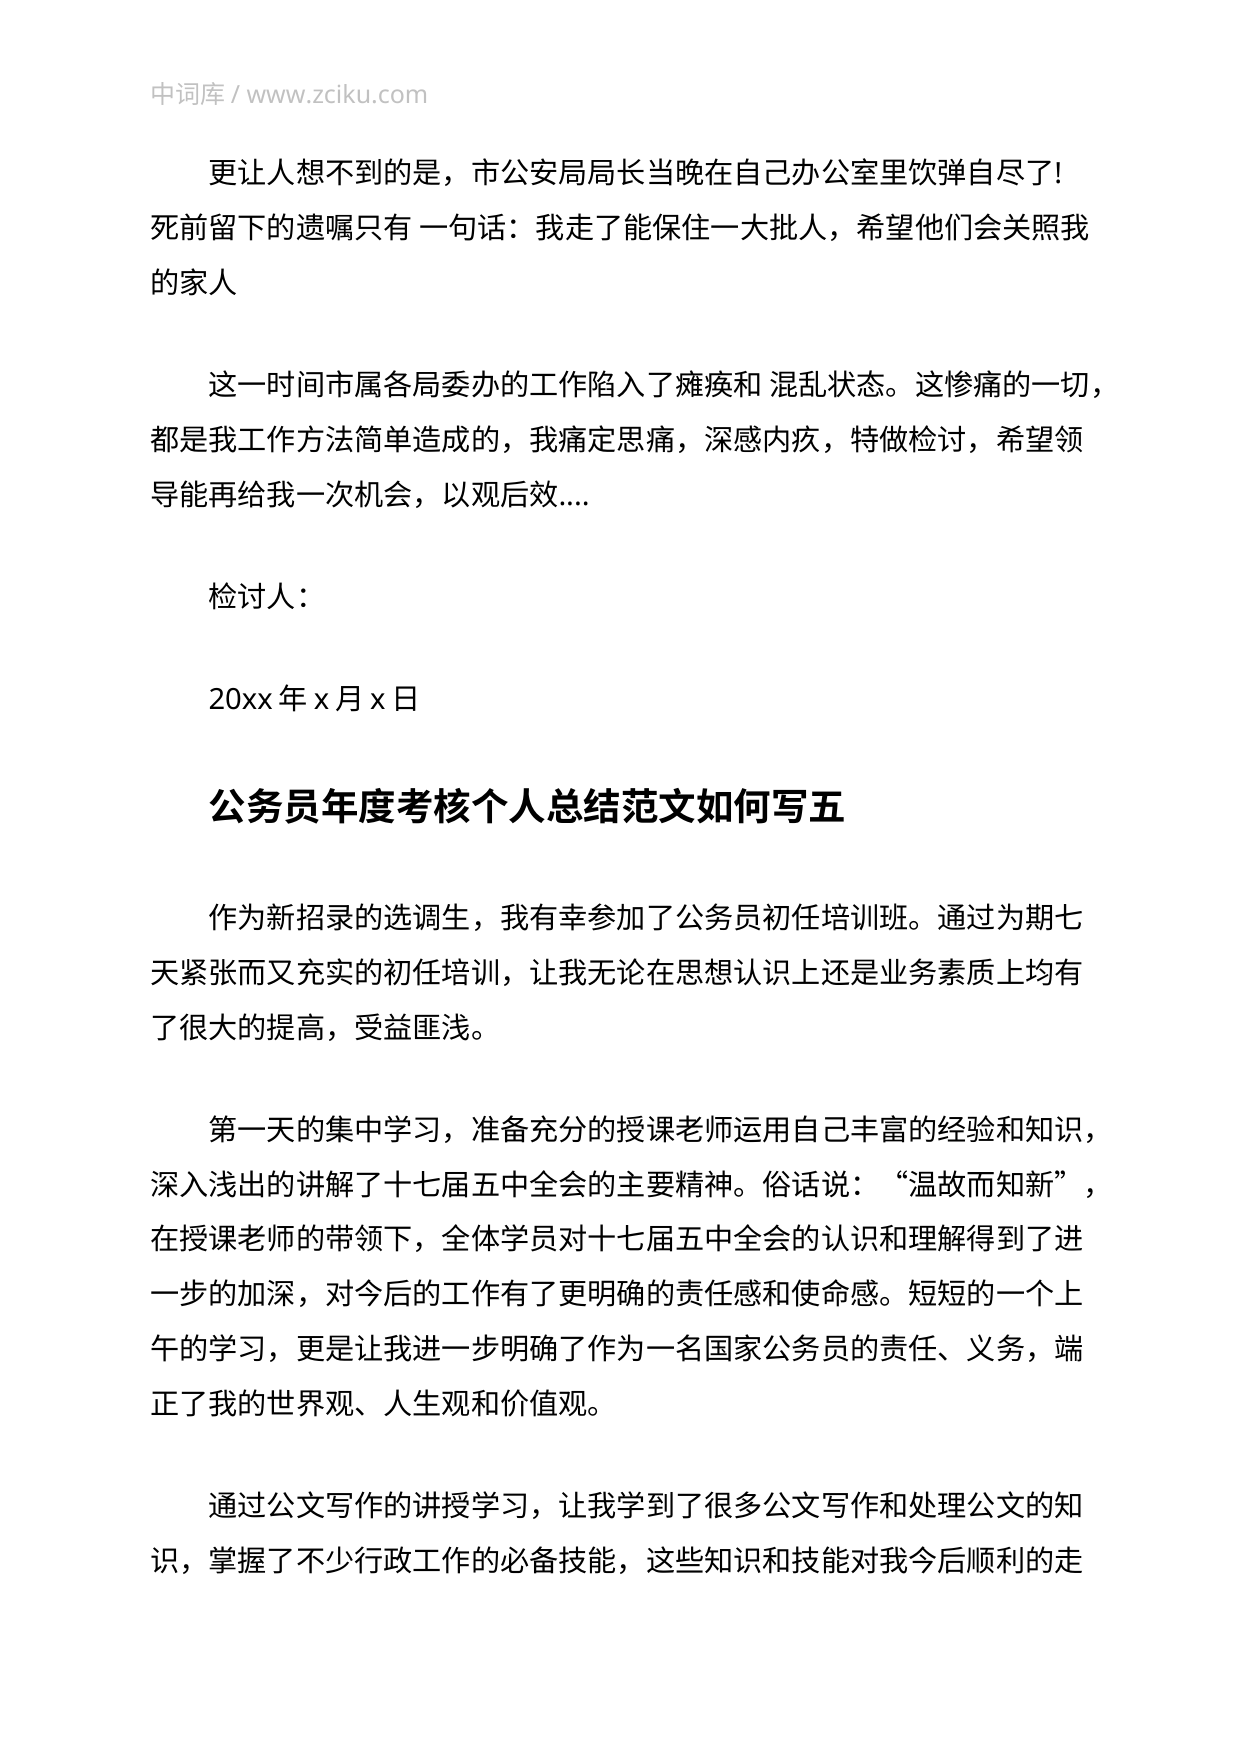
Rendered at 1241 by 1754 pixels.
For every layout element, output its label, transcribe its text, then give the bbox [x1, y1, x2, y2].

text 第一天的集中学习，准备充分的授课老师运用自己丰富的经验和知识，深入浅出的讲解了十七届五中全会的主要精神。俗话说：“温故而知新”，在授课老师的带领下，全体学员对十七届五中全会的认识和理解得到了进一步的加深，对今后的工作有了更明确的责任感和使命感。短短的一个上午的学习，更是让我进一步明确了作为一名国家公务员的责任、义务，端正了我的世界观、人生观和价值观。 [150, 1106, 1090, 1423]
text 更让人想不到的是，市公安局局长当晚在自己办公室里饮弹自尽了!死前留下的遗嘱只有 一句话：我走了能保住一大批人，希望他们会关照我的家人 [150, 150, 1090, 302]
text 这一时间市属各局委办的工作陷入了瘫痪和 混乱状态。这惨痛的一切，都是我工作方法简单造成的，我痛定思痛，深感内疚，特做检讨，希望领导能再给我一次机会，以观后效.... [150, 362, 1090, 514]
text 20xx年x月x日 [150, 675, 1090, 718]
text 作为新招录的选调生，我有幸参加了公务员初任培训班。通过为期七天紧张而又充实的初任培训，让我无论在思想认识上还是业务素质上均有了很大的提高，受益匪浅。 [150, 894, 1090, 1047]
text 公务员年度考核个人总结范文如何写五 [150, 777, 1090, 831]
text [150, 1482, 1090, 1579]
text 检讨人： [150, 573, 1090, 616]
